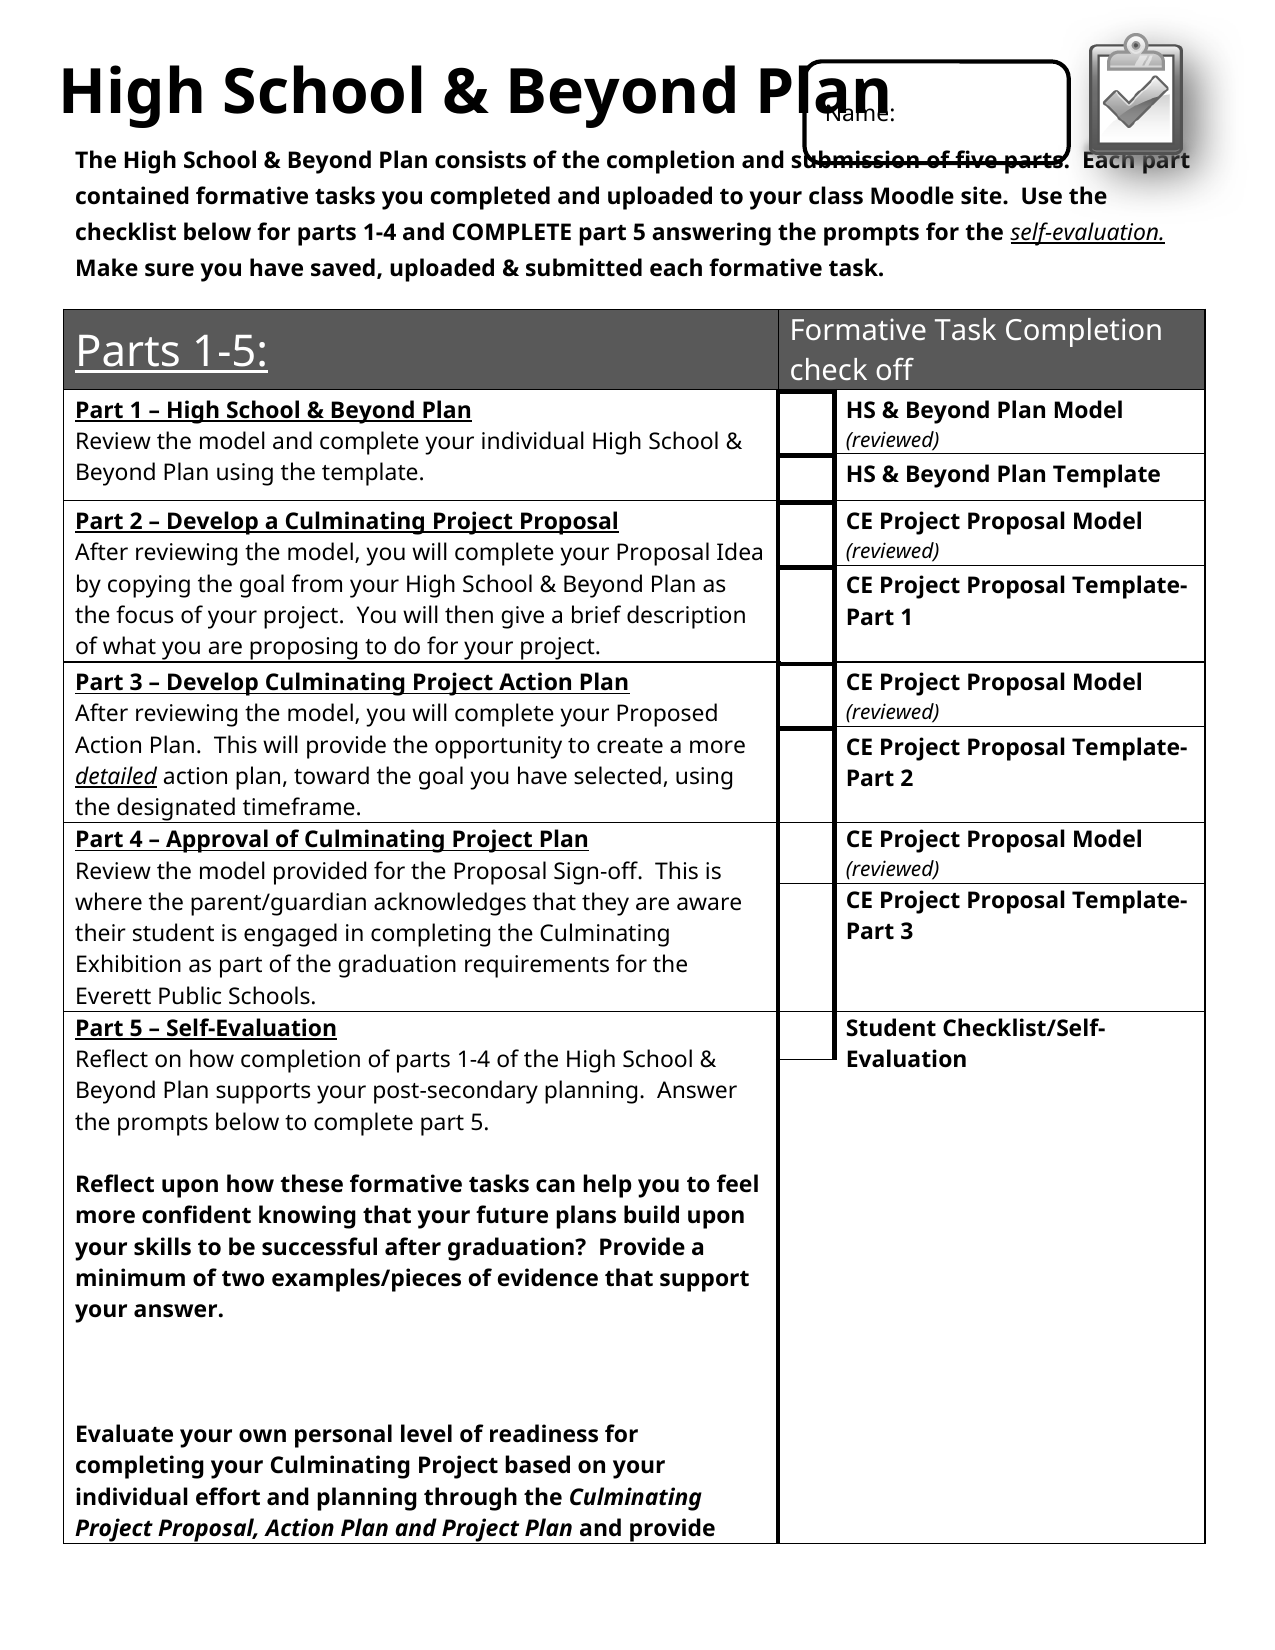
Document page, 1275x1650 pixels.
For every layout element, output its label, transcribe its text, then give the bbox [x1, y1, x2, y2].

table_cell Part 4 – Approval of Culminating Project Plan Review the model provided for the Proposal Sign-off. This is where the parent/guardian acknowledges that they are aware their student is engaged in completing the Culminating Exhibition as part of the graduation requirements for the Everett Public Schools. [64, 823, 776, 1011]
table_cell [780, 884, 832, 1011]
table_cell [780, 458, 832, 500]
table_cell [780, 1012, 832, 1058]
table_cell [780, 394, 832, 453]
table_cell [780, 823, 832, 883]
table_cell [780, 505, 832, 565]
table_header Formative Task Completion check off [779, 310, 1204, 389]
table_cell CE Project Proposal Model (reviewed) [837, 823, 1204, 883]
table_cell Part 5 – Self-Evaluation Reflect on how completion of parts 1-4 of the High School & Beyond Plan supports your post-secondary planning. Answer the prompts below to complete part 5. Reflect upon how these formative tasks can help you to feel more confident knowing that your future plans build upon your skills to be successful after graduation? Provide a minimum of two examples/pieces of evidence that support your answer. Evaluate your own personal level of readiness for completing your Culminating Project based on your individual effort and planning through the Culminating Project Proposal, Action Plan and Project Plan and provide specific examples. Additionally, predict the challenges you may encounter and the opportunities you look forward to as you complete your Culminating Project. [64, 1012, 776, 1543]
table_header Parts 1-5: [64, 310, 778, 389]
table_cell HS & Beyond Plan Model (reviewed) [837, 390, 1204, 453]
table_cell CE Project Proposal Template- Part 2 [837, 727, 1204, 822]
table_cell [780, 570, 832, 661]
table_cell Part 3 – Develop Culminating Project Action Plan After reviewing the model, you will complete your Proposed Action Plan. This will provide the opportunity to create a more detailed action plan, toward the goal you have selected, using the designated timeframe. [64, 663, 776, 822]
text The High School & Beyond Plan consists of the completion and submission of five parts. Each part contained formative tasks you completed and uploaded to your class Moodle site. Use the checklist below for parts 1-4 and COMPLETE part 5 answering the prompts for the self-evaluation. Make sure you have saved, uploaded & submitted each formative task. [75, 75, 1200, 283]
table_cell CE Project Proposal Model (reviewed) [837, 663, 1204, 726]
table_cell [780, 731, 832, 822]
table_cell Part 2 – Develop a Culminating Project Proposal After reviewing the model, you will complete your Proposal Idea by copying the goal from your High School & Beyond Plan as the focus of your project. You will then give a brief description of what you are proposing to do for your project. [64, 501, 776, 661]
table_cell Part 1 – High School & Beyond Plan Review the model and complete your individual High School & Beyond Plan using the template. [64, 390, 776, 500]
table_cell [780, 1060, 834, 1543]
picture [1067, 31, 1203, 166]
table_cell Student Checklist/Self-Evaluation [834, 1012, 1204, 1543]
table_cell CE Project Proposal Model (reviewed) [837, 501, 1204, 565]
table_cell [780, 666, 832, 726]
table_cell CE Project Proposal Template- Part 1 [837, 566, 1204, 661]
table_cell HS & Beyond Plan Template [837, 454, 1204, 500]
table_cell CE Project Proposal Template- Part 3 [837, 884, 1204, 1011]
